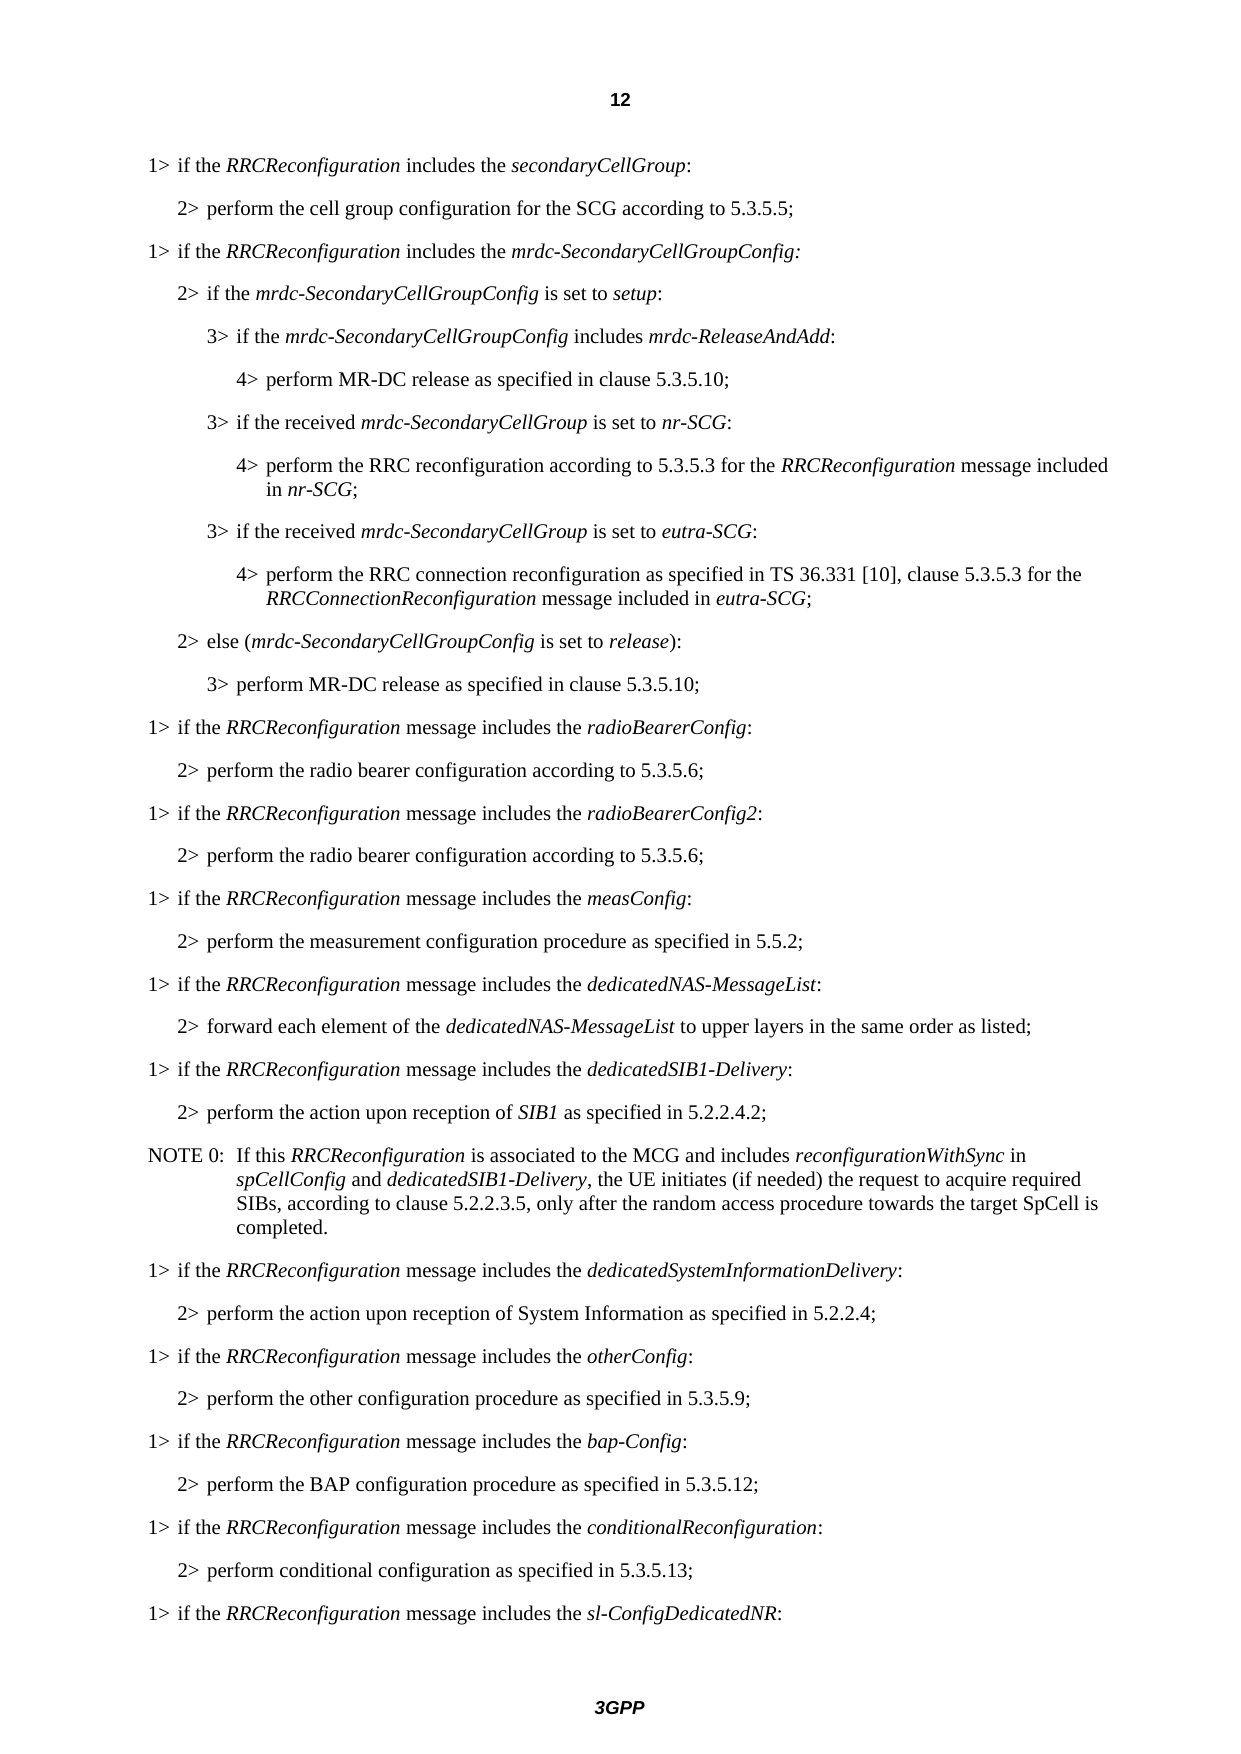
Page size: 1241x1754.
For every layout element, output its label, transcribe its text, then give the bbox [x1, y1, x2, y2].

text 2> perform the measurement configuration procedure as specified in 5.5.2; [177, 929, 1122, 953]
text 1> if the RRCReconfiguration message includes the radioBearerConfig: [148, 715, 1122, 739]
text 1> if the RRCReconfiguration includes the mrdc-SecondaryCellGroupConfig: [148, 238, 1122, 263]
text 1> if the RRCReconfiguration message includes the dedicatedSystemInformationDelivery: [148, 1258, 1122, 1282]
text 2> perform the radio bearer configuration according to 5.3.5.6; [177, 758, 1122, 782]
text 1> if the RRCReconfiguration message includes the sl-ConfigDedicatedNR: [148, 1600, 1122, 1624]
text 2> perform the BAP configuration procedure as specified in 5.3.5.12; [177, 1472, 1122, 1496]
text 4> perform MR-DC release as specified in clause 5.3.5.10; [236, 367, 1122, 391]
text 2> perform the action upon reception of SIB1 as specified in 5.2.2.4.2; [177, 1100, 1122, 1124]
text NOTE 0: If this RRCReconfiguration is associated to the MCG and includes reconfigurationWithSync in spCellConfig and dedicatedSIB1-Delivery, the UE initiates (if needed) the request to acquire required SIBs, according to clause 5.2.2.3.5, only after the random access procedure towards the target SpCell is completed. [148, 1143, 1122, 1239]
text 1> if the RRCReconfiguration message includes the radioBearerConfig2: [148, 800, 1122, 824]
text 1> if the RRCReconfiguration message includes the otherConfig: [148, 1343, 1122, 1368]
text 2> else (mrdc-SecondaryCellGroupConfig is set to release): [177, 629, 1122, 653]
text 2> perform the other configuration procedure as specified in 5.3.5.9; [177, 1386, 1122, 1410]
text 1> if the RRCReconfiguration message includes the conditionalReconfiguration: [148, 1515, 1122, 1539]
text 2> forward each element of the dedicatedNAS-MessageList to upper layers in the same order as listed; [177, 1014, 1122, 1038]
text 1> if the RRCReconfiguration message includes the measConfig: [148, 886, 1122, 910]
text 2> perform conditional configuration as specified in 5.3.5.13; [148, 1558, 1122, 1582]
text 2> perform the cell group configuration for the SCG according to 5.3.5.5; [177, 196, 1122, 220]
text 1> if the RRCReconfiguration message includes the dedicatedNAS-MessageList: [148, 972, 1122, 996]
text 4> perform the RRC reconfiguration according to 5.3.5.3 for the RRCReconfiguration message included in nr-SCG; [236, 453, 1122, 501]
text 3> perform MR-DC release as specified in clause 5.3.5.10; [207, 672, 1122, 696]
text 4> perform the RRC connection reconfiguration as specified in TS 36.331 [10], clause 5.3.5.3 for the RRCConnectionReconfiguration message included in eutra-SCG; [236, 562, 1122, 610]
text 2> perform the action upon reception of System Information as specified in 5.2.2.4; [177, 1301, 1122, 1325]
text 2> perform the radio bearer configuration according to 5.3.5.6; [177, 843, 1122, 867]
text 1> if the RRCReconfiguration message includes the bap-Config: [148, 1429, 1122, 1453]
text 3> if the received mrdc-SecondaryCellGroup is set to eutra-SCG: [207, 519, 1122, 543]
text 1> if the RRCReconfiguration includes the secondaryCellGroup: [148, 153, 1122, 177]
text 1> if the RRCReconfiguration message includes the dedicatedSIB1-Delivery: [148, 1057, 1122, 1081]
text 3> if the mrdc-SecondaryCellGroupConfig includes mrdc-ReleaseAndAdd: [207, 324, 1122, 348]
text 3> if the received mrdc-SecondaryCellGroup is set to nr-SCG: [207, 410, 1122, 434]
text 2> if the mrdc-SecondaryCellGroupConfig is set to setup: [177, 281, 1122, 305]
